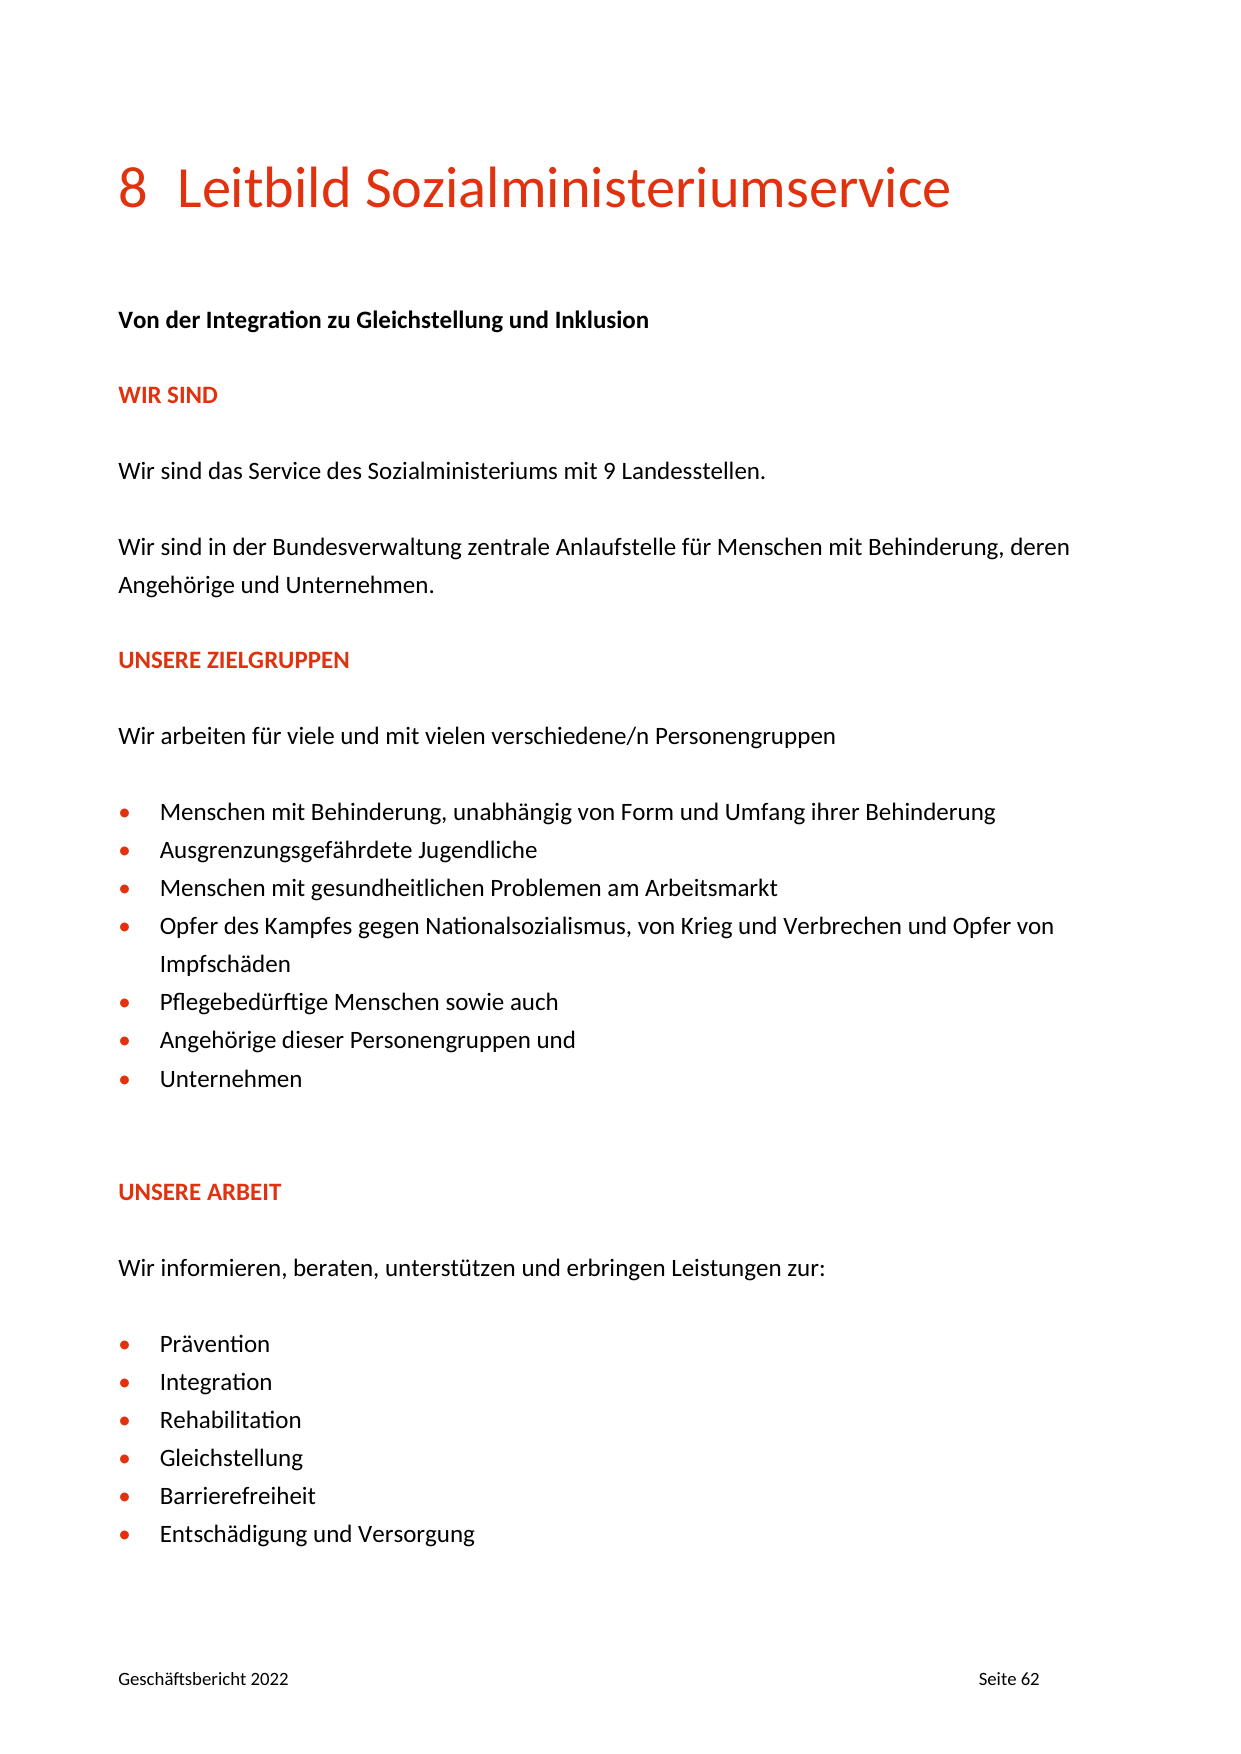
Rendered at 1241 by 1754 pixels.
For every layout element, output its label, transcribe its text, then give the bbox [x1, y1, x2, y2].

text Wir informieren, beraten, unterstützen und erbringen Leistungen zur: [118, 1252, 1122, 1283]
list Entschädigung und Versorgung [118, 1518, 1122, 1549]
text UNSERE ARBEIT [118, 1177, 1122, 1207]
text Leitbild Sozialministeriumservice [118, 151, 1122, 222]
list Opfer des Kampfes gegen Nationalsozialismus, von Krieg und Verbrechen und Opfer von Impfschäden [118, 910, 1122, 979]
list Unternehmen [118, 1063, 1122, 1093]
list Ausgrenzungsgefährdete Jugendliche [118, 834, 1122, 864]
text Von der Integration zu Gleichstellung und Inklusion [118, 304, 1122, 334]
text WIR SIND [118, 380, 1122, 410]
list Pflegebedürftige Menschen sowie auch [118, 987, 1122, 1017]
text Wir arbeiten für viele und mit vielen verschiedene/n Personengruppen [118, 720, 1122, 751]
text Wir sind in der Bundesverwaltung zentrale Anlaufstelle für Menschen mit Behinderung, deren Angehörige und Unternehmen. [118, 531, 1122, 599]
list Menschen mit Behinderung, unabhängig von Form und Umfang ihrer Behinderung [118, 796, 1122, 826]
text UNSERE ZIELGRUPPEN [118, 645, 1122, 675]
list Prävention [118, 1328, 1122, 1358]
text Wir sind das Service des Sozialministeriums mit 9 Landesstellen. [118, 455, 1122, 486]
list Gleichstellung [118, 1442, 1122, 1473]
list Integration [118, 1366, 1122, 1396]
list Angehörige dieser Personengruppen und [118, 1025, 1122, 1055]
list Menschen mit gesundheitlichen Problemen am Arbeitsmarkt [118, 872, 1122, 903]
list Barrierefreiheit [118, 1480, 1122, 1511]
list Rehabilitation [118, 1404, 1122, 1434]
